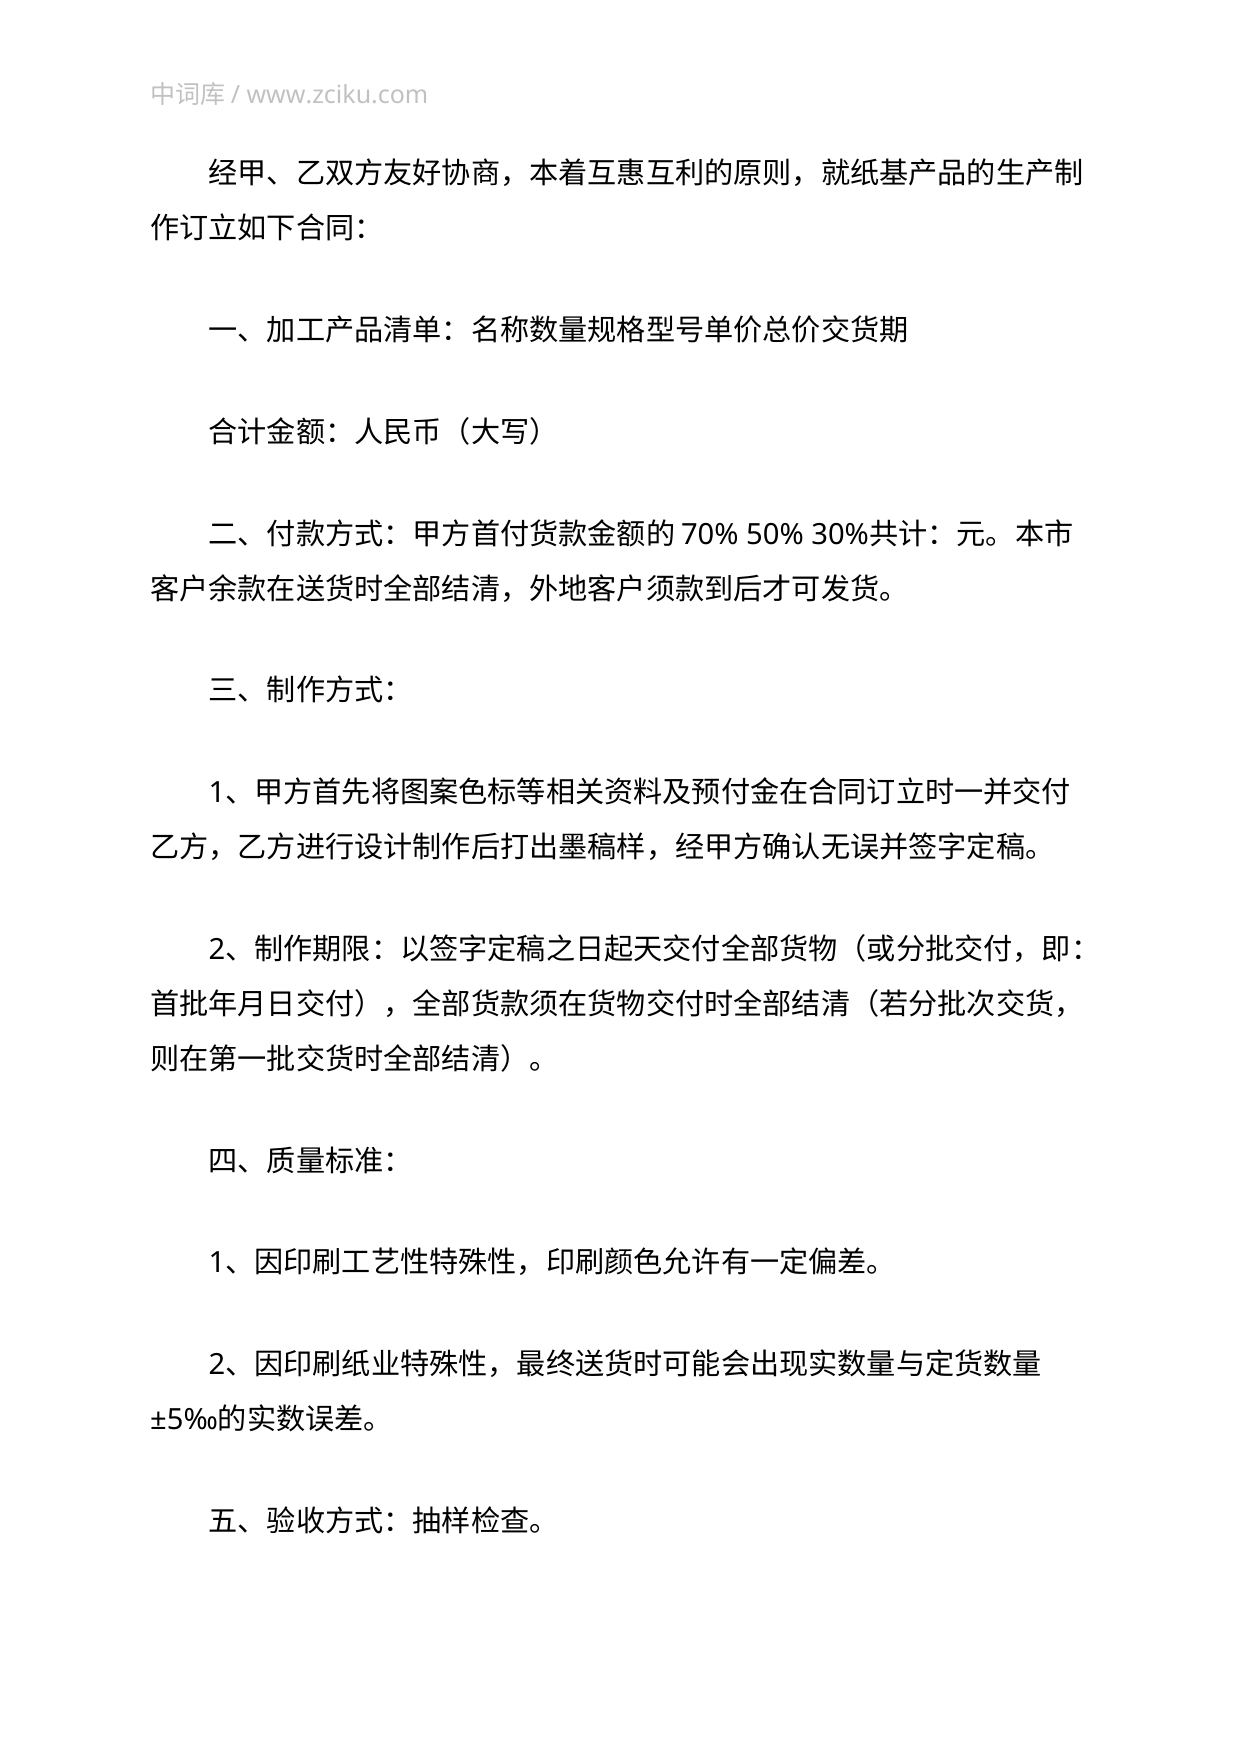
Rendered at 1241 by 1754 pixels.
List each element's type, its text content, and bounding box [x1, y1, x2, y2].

text 经甲、乙双方友好协商，本着互惠互利的原则，就纸基产品的生产制作订立如下合同： [150, 150, 1090, 247]
text 2、因印刷纸业特殊性，最终送货时可能会出现实数量与定货数量±5‰的实数误差。 [150, 1341, 1090, 1438]
text 2、制作期限：以签字定稿之日起天交付全部货物（或分批交付，即：首批年月日交付），全部货款须在货物交付时全部结清（若分批次交货，则在第一批交货时全部结清）。 [150, 926, 1090, 1078]
text 1、因印刷工艺性特殊性，印刷颜色允许有一定偏差。 [150, 1239, 1090, 1281]
text 五、验收方式：抽样检查。 [150, 1498, 1090, 1540]
text 三、制作方式： [150, 667, 1090, 709]
text 合计金额：人民币（大写） [150, 408, 1090, 451]
text 四、质量标准： [150, 1137, 1090, 1179]
text 1、甲方首先将图案色标等相关资料及预付金在合同订立时一并交付乙方，乙方进行设计制作后打出墨稿样，经甲方确认无误并签字定稿。 [150, 769, 1090, 866]
text 一、加工产品清单：名称数量规格型号单价总价交货期 [150, 307, 1090, 349]
text 二、付款方式：甲方首付货款金额的70% 50% 30%共计：元。本市客户余款在送货时全部结清，外地客户须款到后才可发货。 [150, 510, 1090, 607]
